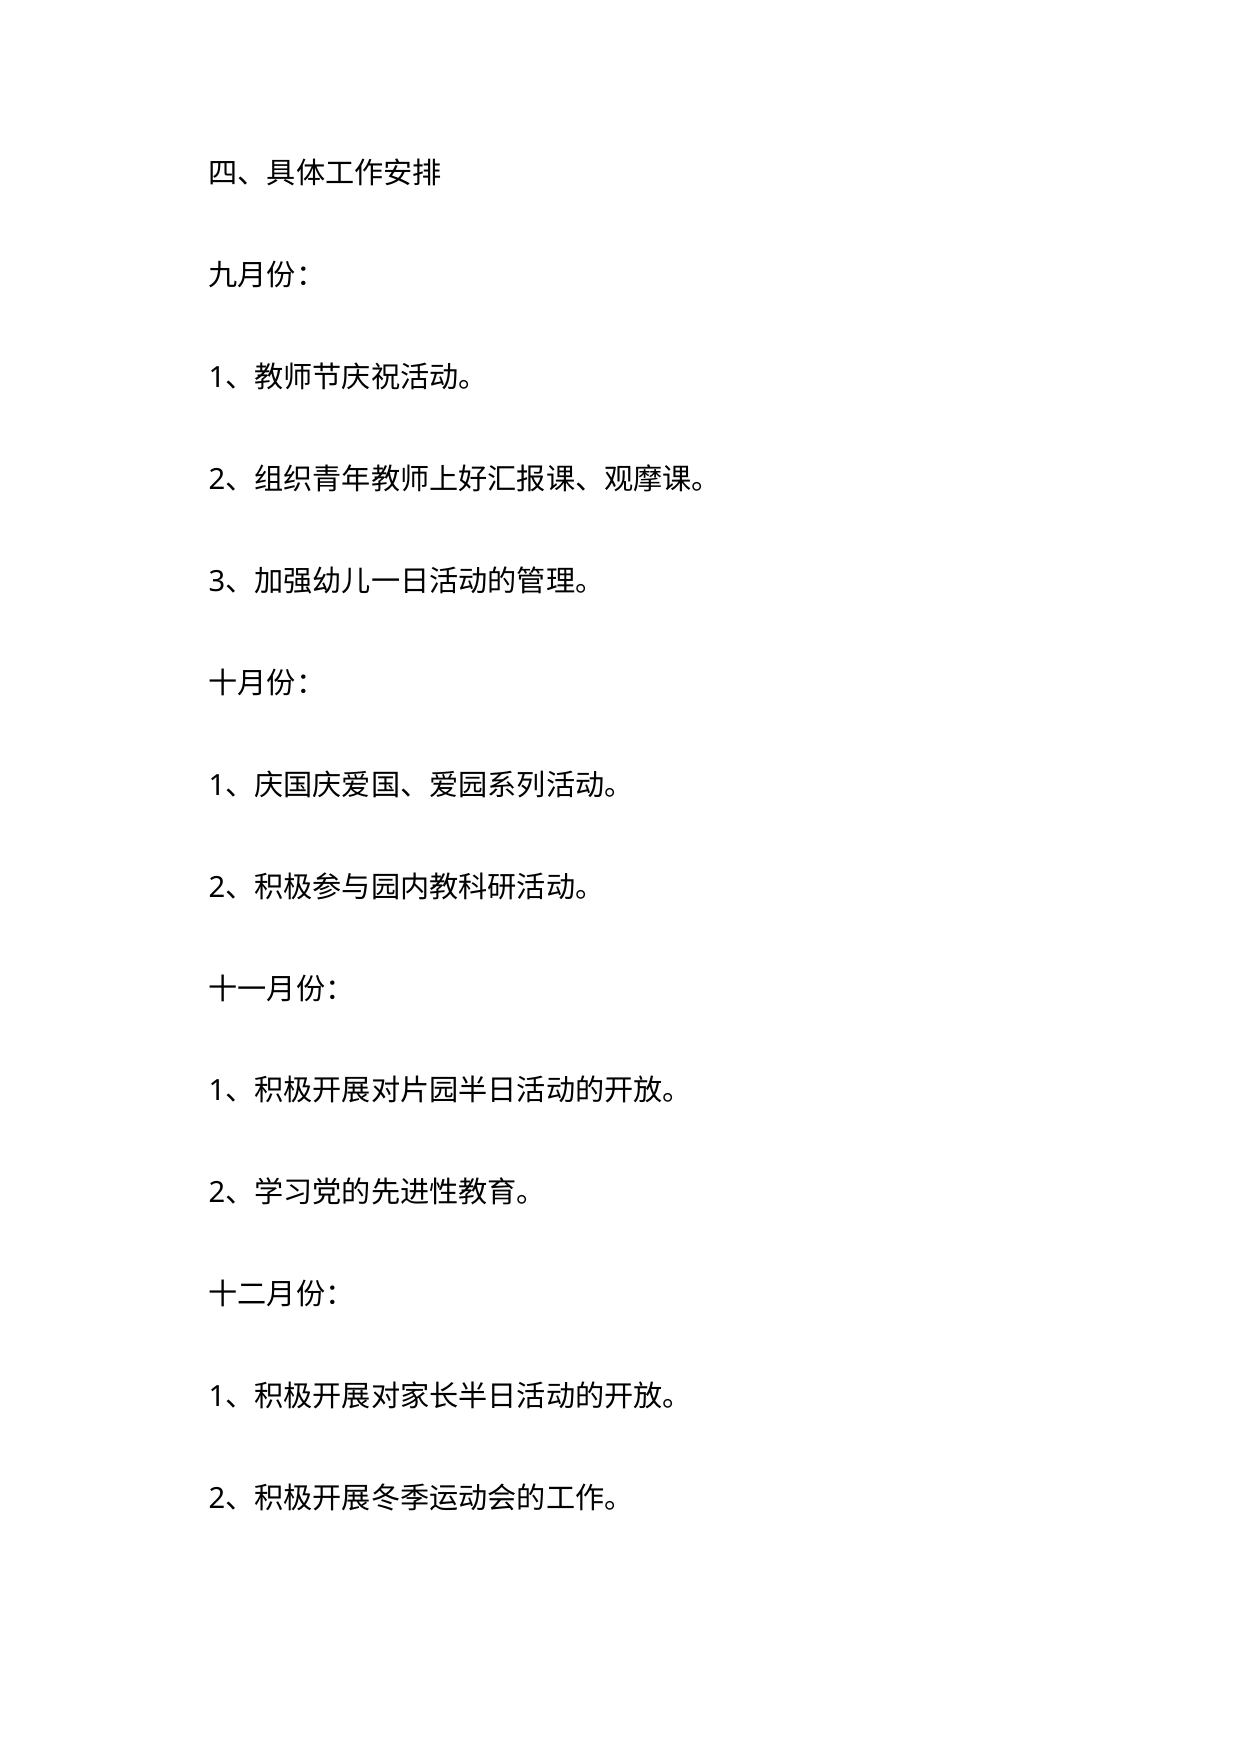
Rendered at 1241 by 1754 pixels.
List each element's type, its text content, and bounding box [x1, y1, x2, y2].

text 2、组织青年教师上好汇报课、观摩课。 [150, 456, 1090, 498]
text 2、学习党的先进性教育。 [150, 1169, 1090, 1211]
text 十月份： [150, 659, 1090, 702]
text 十二月份： [150, 1271, 1090, 1313]
text 1、积极开展对片园半日活动的开放。 [150, 1067, 1090, 1109]
text 2、积极参与园内教科研活动。 [150, 863, 1090, 906]
text 四、具体工作安排 [150, 150, 1090, 192]
text 1、教师节庆祝活动。 [150, 353, 1090, 396]
text 九月份： [150, 252, 1090, 294]
text 2、积极开展冬季运动会的工作。 [150, 1475, 1090, 1517]
text 1、庆国庆爱国、爱园系列活动。 [150, 761, 1090, 804]
text 十一月份： [150, 965, 1090, 1007]
text 1、积极开展对家长半日活动的开放。 [150, 1373, 1090, 1415]
text 3、加强幼儿一日活动的管理。 [150, 557, 1090, 600]
